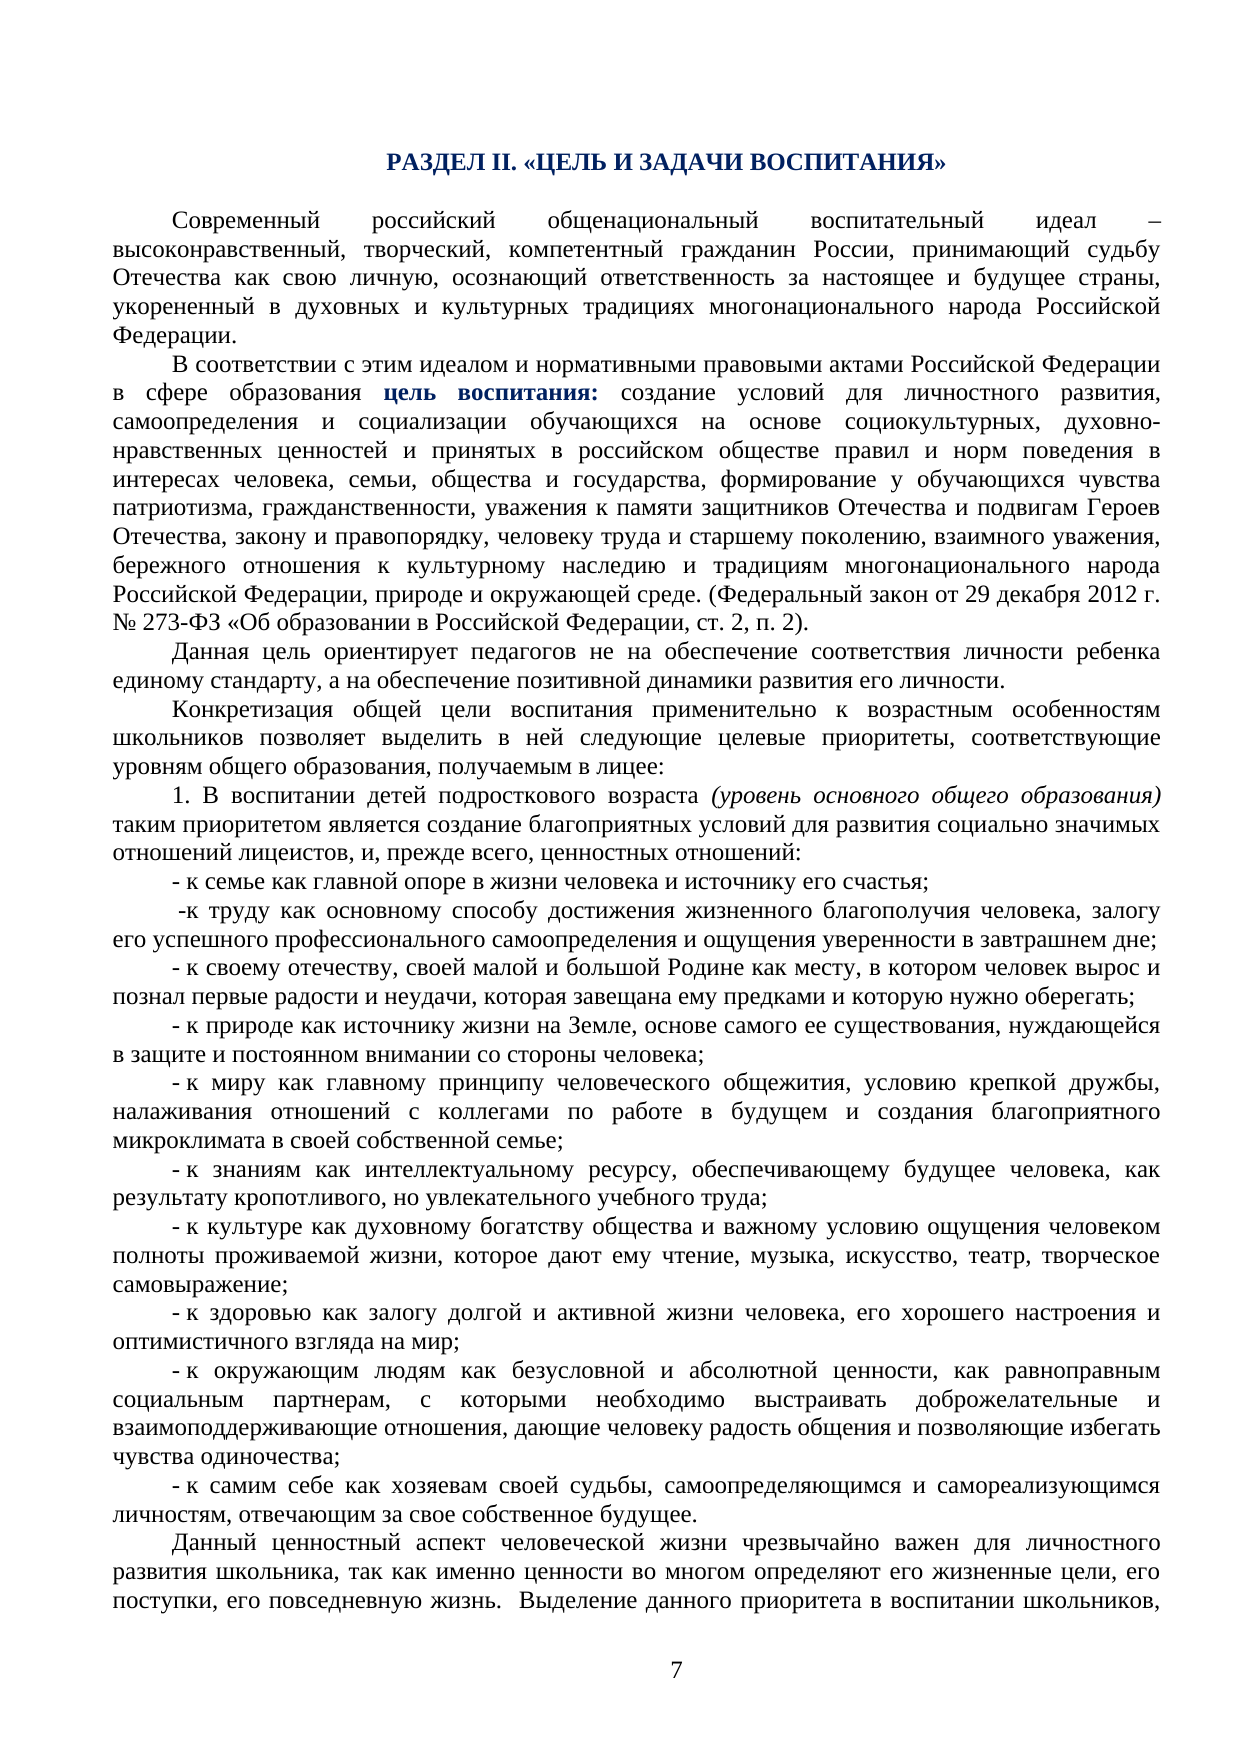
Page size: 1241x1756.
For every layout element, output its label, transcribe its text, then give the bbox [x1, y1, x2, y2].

text - к природе как источнику жизни на Земле, основе самого ее существования, нуждающейся в защите и постоянном внимании со стороны человека; [112, 1010, 1162, 1067]
text - к семье как главной опоре в жизни человека и источнику его счастья; [112, 866, 1162, 895]
text - к самим себе как хозяевам своей судьбы, самоопределяющимся и самореализующимся личностям, отвечающим за свое собственное будущее. [112, 1470, 1162, 1527]
text - к миру как главному принципу человеческого общежития, условию крепкой дружбы, налаживания отношений с коллегами по работе в будущем и создания благоприятного микроклимата в своей собственной семье; [112, 1067, 1162, 1154]
text - к труду как основному способу достижения жизненного благополучия человека, залогу его успешного профессионального самоопределения и ощущения уверенности в завтрашнем дне; [112, 895, 1162, 952]
text Современный российский общенациональный воспитательный идеал – высоконравственный, творческий, компетентный гражданин России, принимающий судьбу Отечества как свою личную, осознающий ответственность за настоящее и будущее страны, укорененный в духовных и культурных традициях многонационального народа Российской Федерации. [112, 205, 1162, 349]
text - к культуре как духовному богатству общества и важному условию ощущения человеком полноты проживаемой жизни, которое дают ему чтение, музыка, искусство, театр, творческое самовыражение; [112, 1211, 1162, 1297]
text - к знаниям как интеллектуальному ресурсу, обеспечивающему будущее человека, как результату кропотливого, но увлекательного учебного труда; [112, 1154, 1162, 1211]
text - к своему отечеству, своей малой и большой Родине как месту, в котором человек вырос и познал первые радости и неудачи, которая завещана ему предками и которую нужно оберегать; [112, 952, 1162, 1010]
text 1. В воспитании детей подросткового возраста (уровень основного общего образования) таким приоритетом является создание благоприятных условий для развития социально значимых отношений лицеистов, и, прежде всего, ценностных отношений: [112, 780, 1162, 866]
text Данная цель ориентирует педагогов не на обеспечение соответствия личности ребенка единому стандарту, а на обеспечение позитивной динамики развития его личности. [112, 636, 1162, 694]
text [112, 1527, 1162, 1614]
text Конкретизация общей цели воспитания применительно к возрастным особенностям школьников позволяет выделить в ней следующие целевые приоритеты, соответствующие уровням общего образования, получаемым в лицее: [112, 694, 1162, 780]
text В соответствии с этим идеалом и нормативными правовыми актами Российской Федерации в сфере образования цель воспитания: создание условий для личностного развития, самоопределения и социализации обучающихся на основе социокультурных, духовно-нравственных ценностей и принятых в российском обществе правил и норм поведения в интересах человека, семьи, общества и государства, формирование у обучающихся чувства патриотизма, гражданственности, уважения к памяти защитников Отечества и подвигам Героев Отечества, закону и правопорядку, человеку труда и старшему поколению, взаимного уважения, бережного отношения к культурному наследию и традициям многонационального народа Российской Федерации, природе и окружающей среде. (Федеральный закон от 29 декабря 2012 г. № 273-ФЗ «Об образовании в Российской Федерации, ст. 2, п. 2). [112, 349, 1162, 636]
text - к здоровью как залогу долгой и активной жизни человека, его хорошего настроения и оптимистичного взгляда на мир; [112, 1297, 1162, 1355]
text РАЗДЕЛ II. «ЦЕЛЬ И ЗАДАЧИ ВОСПИТАНИЯ» [112, 147, 1162, 176]
text - к окружающим людям как безусловной и абсолютной ценности, как равноправным социальным партнерам, с которыми необходимо выстраивать доброжелательные и взаимоподдерживающие отношения, дающие человеку радость общения и позволяющие избегать чувства одиночества; [112, 1355, 1162, 1470]
